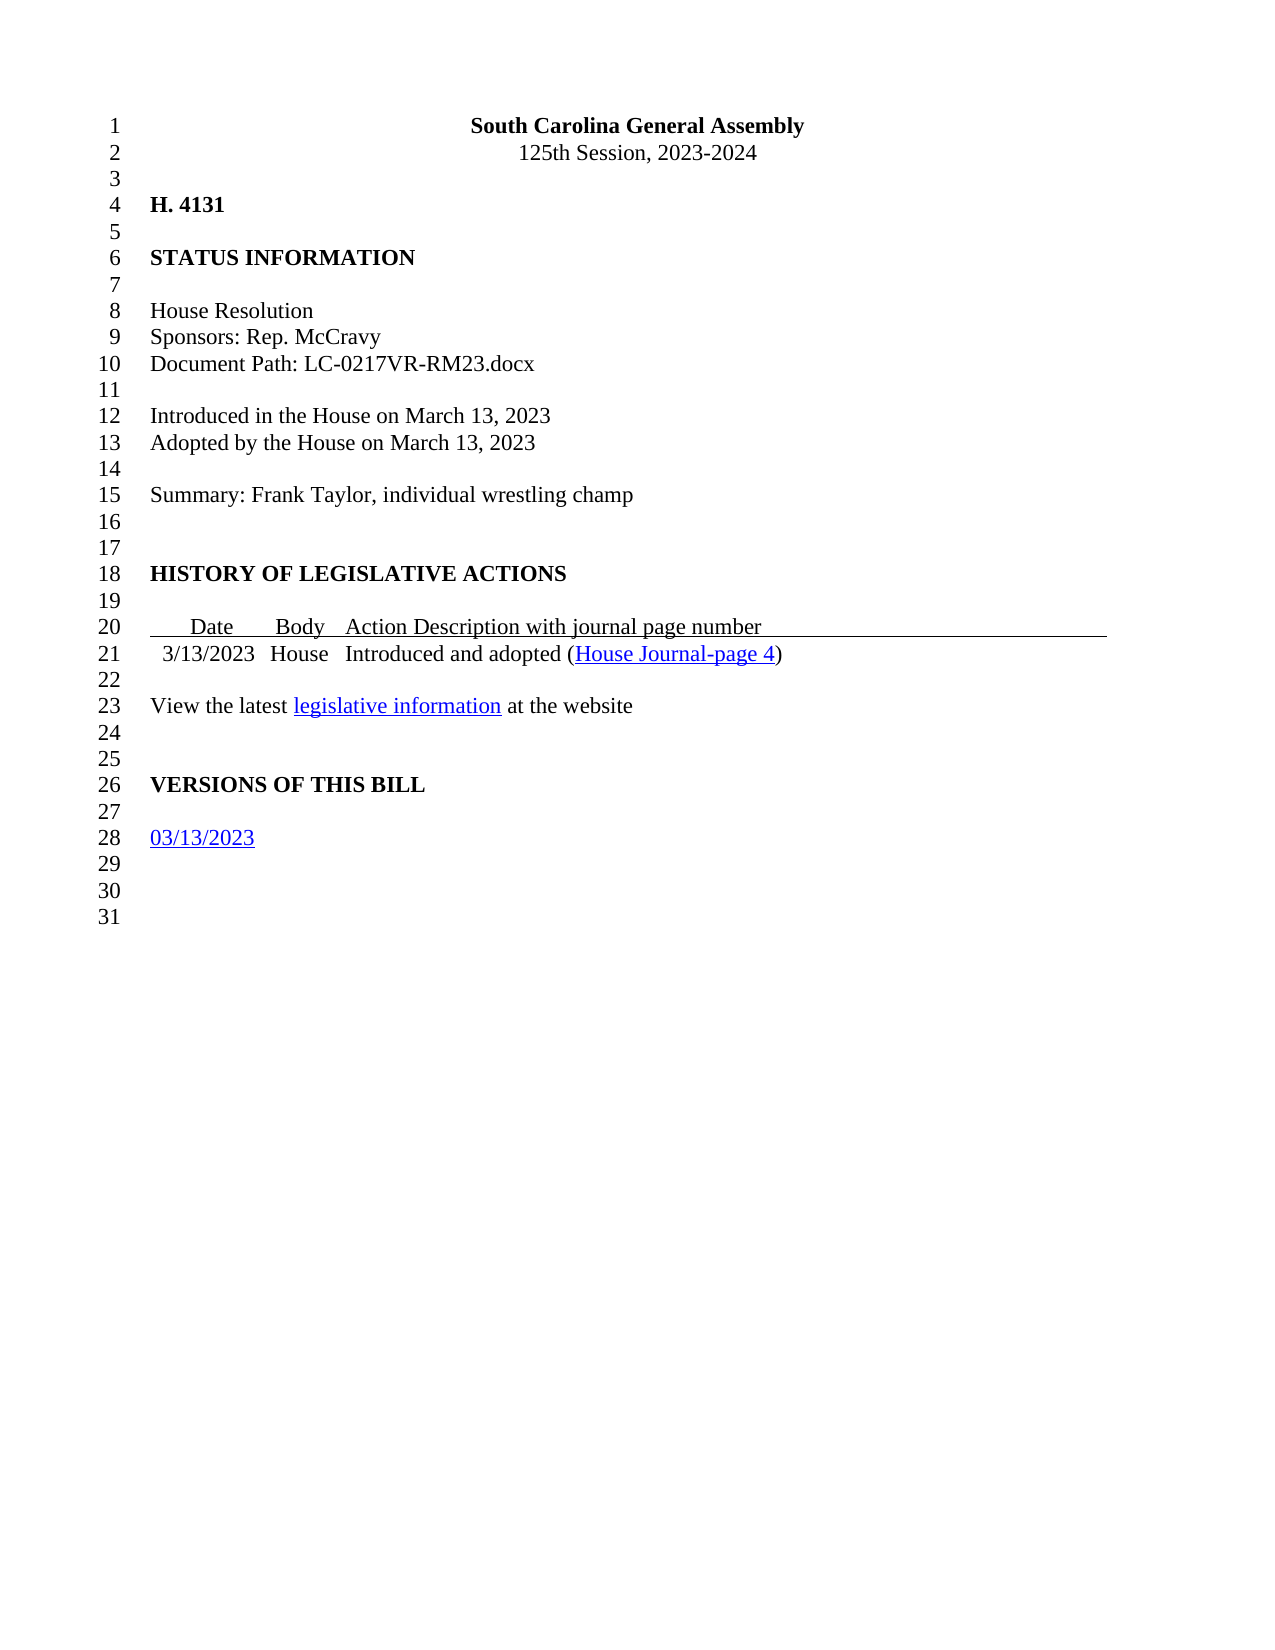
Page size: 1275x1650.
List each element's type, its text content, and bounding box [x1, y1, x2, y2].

text STATUS INFORMATION [150, 244, 1125, 271]
text H. 4131 [150, 192, 1125, 218]
text South Carolina General Assembly [150, 112, 1125, 139]
text Date Body Action Description with journal page number [150, 613, 1125, 639]
text 3/13/2023 House Introduced and adopted (House Journal-page 4) [150, 639, 1125, 666]
text Introduced in the House on March 13, 2023 [150, 402, 1125, 429]
text Summary: Frank Taylor, individual wrestling champ [150, 481, 1125, 508]
text 125th Session, 2023-2024 [150, 139, 1125, 165]
text 03/13/2023 [150, 824, 1125, 850]
text Adopted by the House on March 13, 2023 [150, 429, 1125, 455]
text HISTORY OF LEGISLATIVE ACTIONS [150, 561, 1125, 587]
text VERSIONS OF THIS BILL [150, 771, 1125, 798]
text View the latest legislative information at the website [150, 692, 1125, 719]
text House Resolution [150, 297, 1125, 323]
text Sponsors: Rep. McCravy [150, 323, 1125, 350]
text Document Path: LC-0217VR-RM23.docx [150, 350, 1125, 376]
